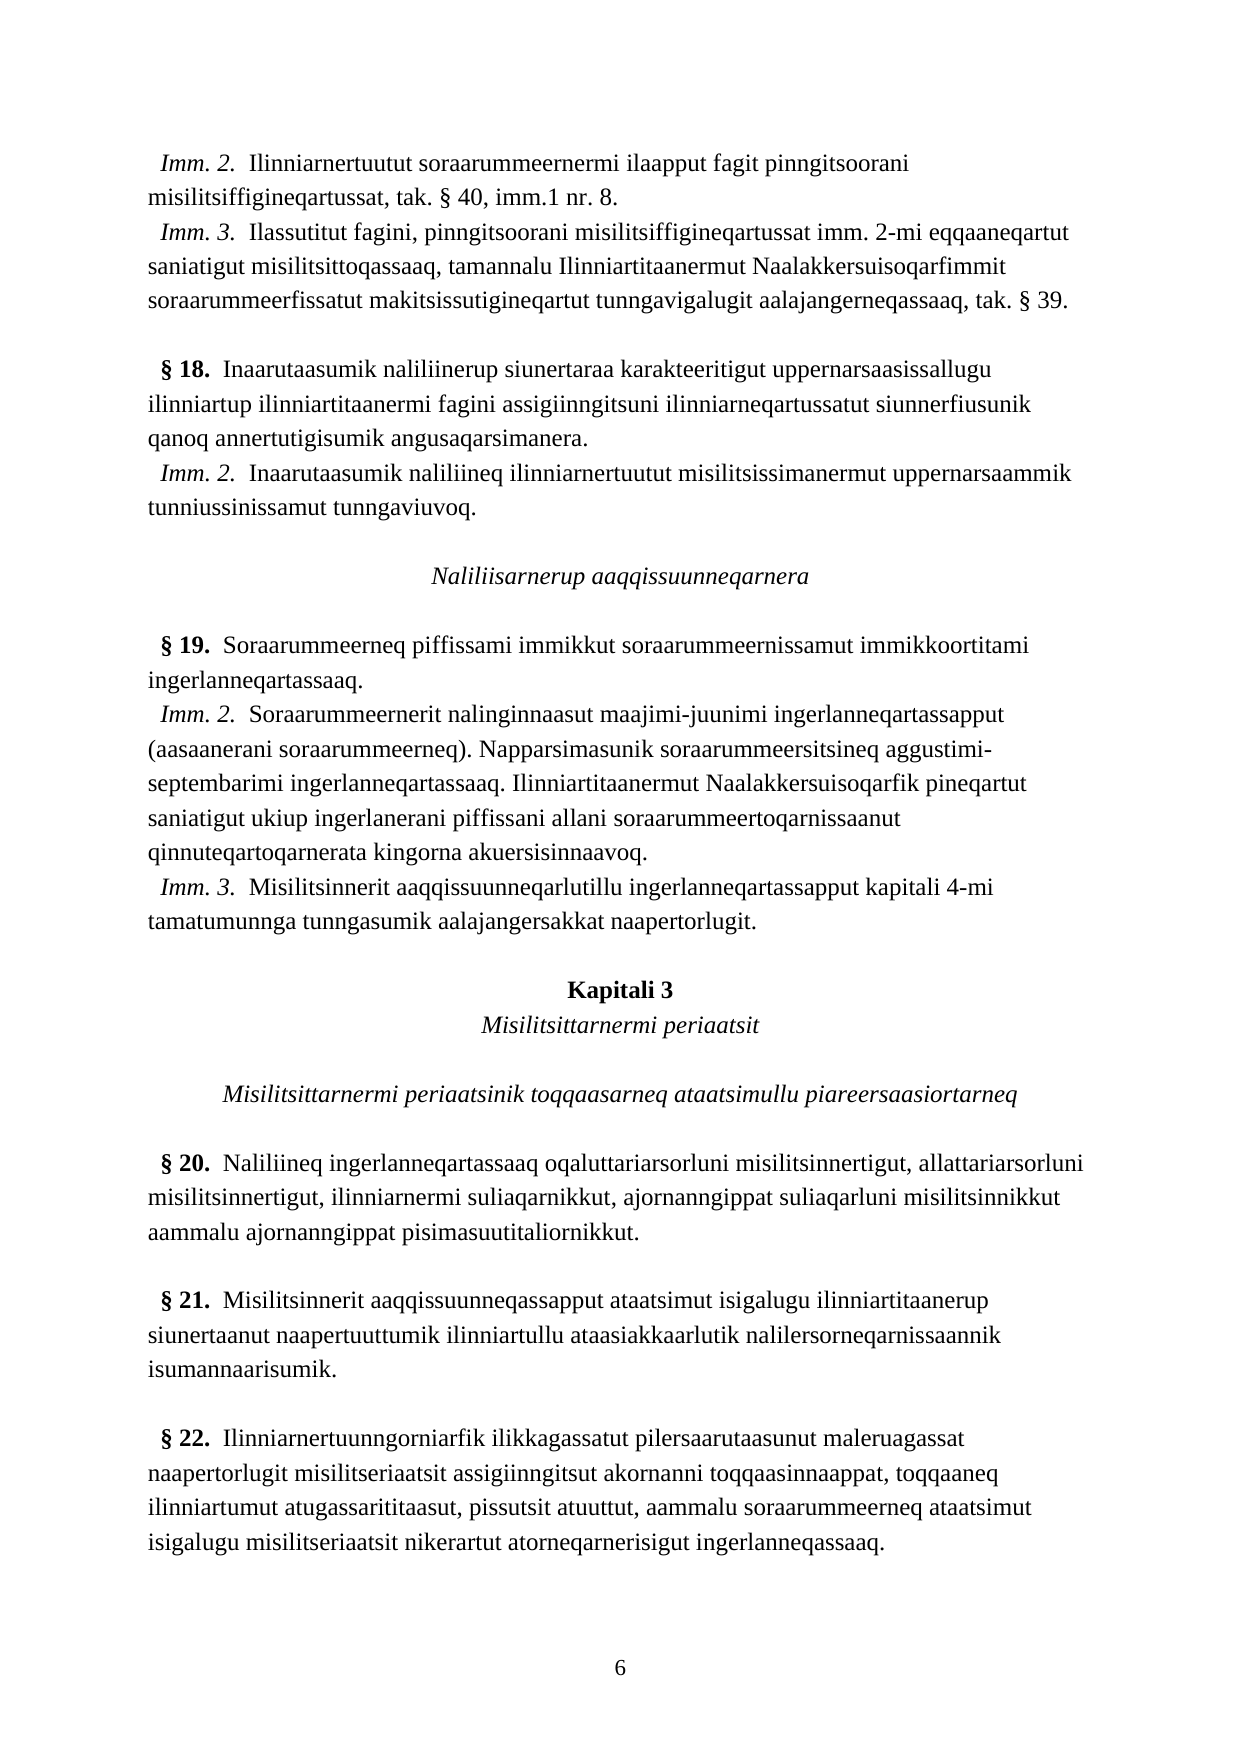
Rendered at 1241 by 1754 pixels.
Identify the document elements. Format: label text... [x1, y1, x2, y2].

text Imm. 3. Misilitsinnerit aaqqissuunneqarlutillu ingerlanneqartassapput kapitali 4-mi tamatumunnga tunngasumik aalajangersakkat naapertorlugit. [148, 872, 1092, 935]
text Imm. 3. Ilassutitut fagini, pinngitsoorani misilitsiffigineqartussat imm. 2-mi eqqaaneqartut saniatigut misilitsittoqassaaq, tamannalu Ilinniartitaanermut Naalakkersuisoqarfimmit soraarummeerfissatut makitsissutigineqartut tunngavigalugit aalajangerneqassaaq, tak. § 39. [148, 217, 1092, 314]
text § 18. Inaarutaasumik naliliinerup siunertaraa karakteeritigut uppernarsaasissallugu ilinniartup ilinniartitaanermi fagini assigiinngitsuni ilinniarneqartussatut siunnerfiusunik qanoq annertutigisumik angusaqarsimanera. [148, 354, 1092, 452]
text Misilitsittarnermi periaatsinik toqqaasarneq ataatsimullu piareersaasiortarneq [148, 1079, 1092, 1107]
text Kapitali 3 [148, 975, 1092, 1004]
text § 22. Ilinniarnertuunngorniarfik ilikkagassatut pilersaarutaasunut maleruagassat naapertorlugit misilitseriaatsit assigiinngitsut akornanni toqqaasinnaappat, toqqaaneq ilinniartumut atugassarititaasut, pissutsit atuuttut, aammalu soraarummeerneq ataatsimut isigalugu misilitseriaatsit nikerartut atorneqarnerisigut ingerlanneqassaaq. [148, 1423, 1092, 1556]
text Imm. 2. Inaarutaasumik naliliineq ilinniarnertuutut misilitsissimanermut uppernarsaammik tunniussinissamut tunngaviuvoq. [148, 458, 1092, 521]
text Imm. 2. Ilinniarnertuutut soraarummeernermi ilaapput fagit pinngitsoorani misilitsiffigineqartussat, tak. § 40, imm.1 nr. 8. [148, 148, 1092, 211]
text Imm. 2. Soraarummeernerit nalinginnaasut maajimi-juunimi ingerlanneqartassapput (aasaanerani soraarummeerneq). Napparsimasunik soraarummeersitsineq aggustimi-septembarimi ingerlanneqartassaaq. Ilinniartitaanermut Naalakkersuisoqarfik pineqartut saniatigut ukiup ingerlanerani piffissani allani soraarummeertoqarnissaanut qinnuteqartoqarnerata kingorna akuersisinnaavoq. [148, 699, 1092, 866]
text Naliliisarnerup aaqqissuunneqarnera [148, 561, 1092, 590]
text § 20. Naliliineq ingerlanneqartassaaq oqaluttariarsorluni misilitsinnertigut, allattariarsorluni misilitsinnertigut, ilinniarnermi suliaqarnikkut, ajornanngippat suliaqarluni misilitsinnikkut aammalu ajornanngippat pisimasuutitaliornikkut. [148, 1148, 1092, 1245]
text § 21. Misilitsinnerit aaqqissuunneqassapput ataatsimut isigalugu ilinniartitaanerup siunertaanut naapertuuttumik ilinniartullu ataasiakkaarlutik nalilersorneqarnissaannik isumannaarisumik. [148, 1286, 1092, 1383]
text § 19. Soraarummeerneq piffissami immikkut soraarummeernissamut immikkoortitami ingerlanneqartassaaq. [148, 630, 1092, 694]
text Misilitsittarnermi periaatsit [148, 1010, 1092, 1038]
